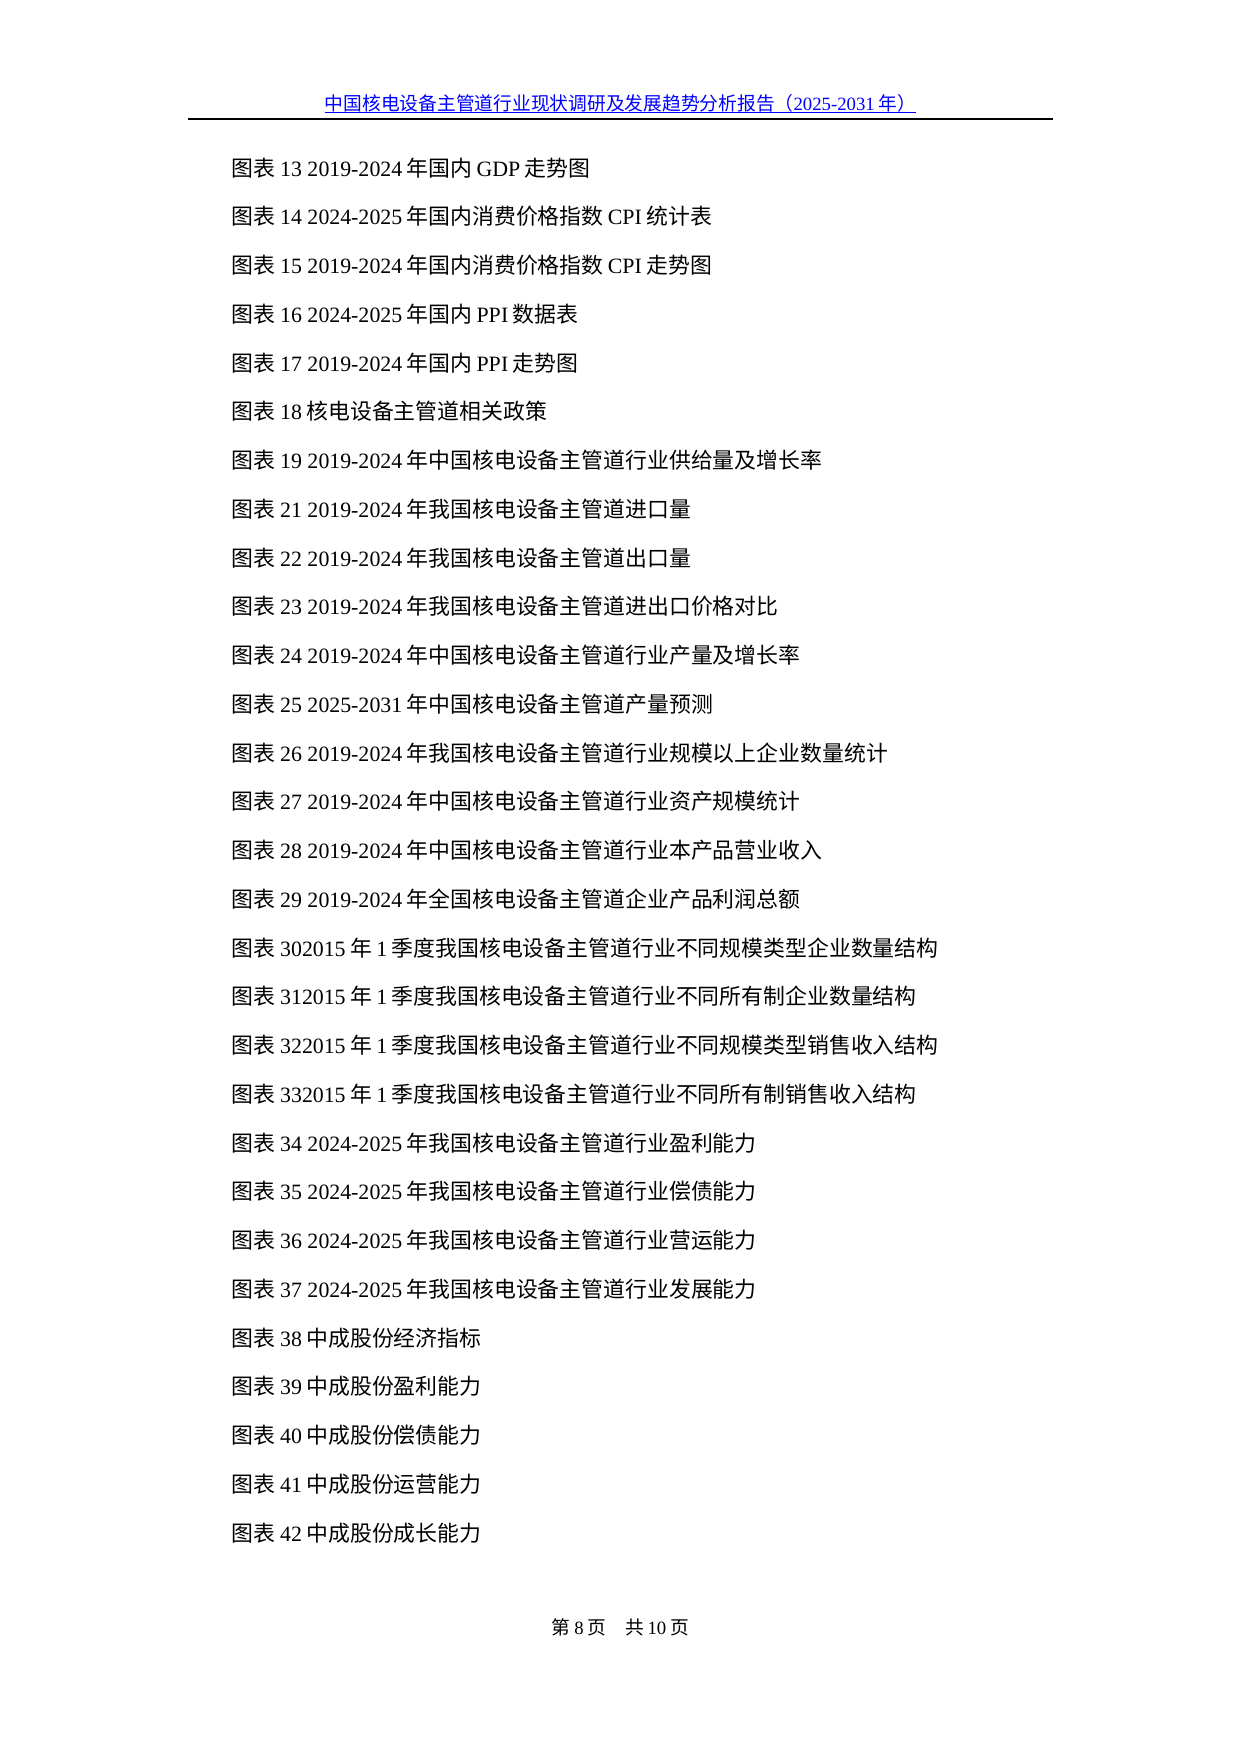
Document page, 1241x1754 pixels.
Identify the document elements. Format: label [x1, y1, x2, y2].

text [187, 150, 1053, 1548]
